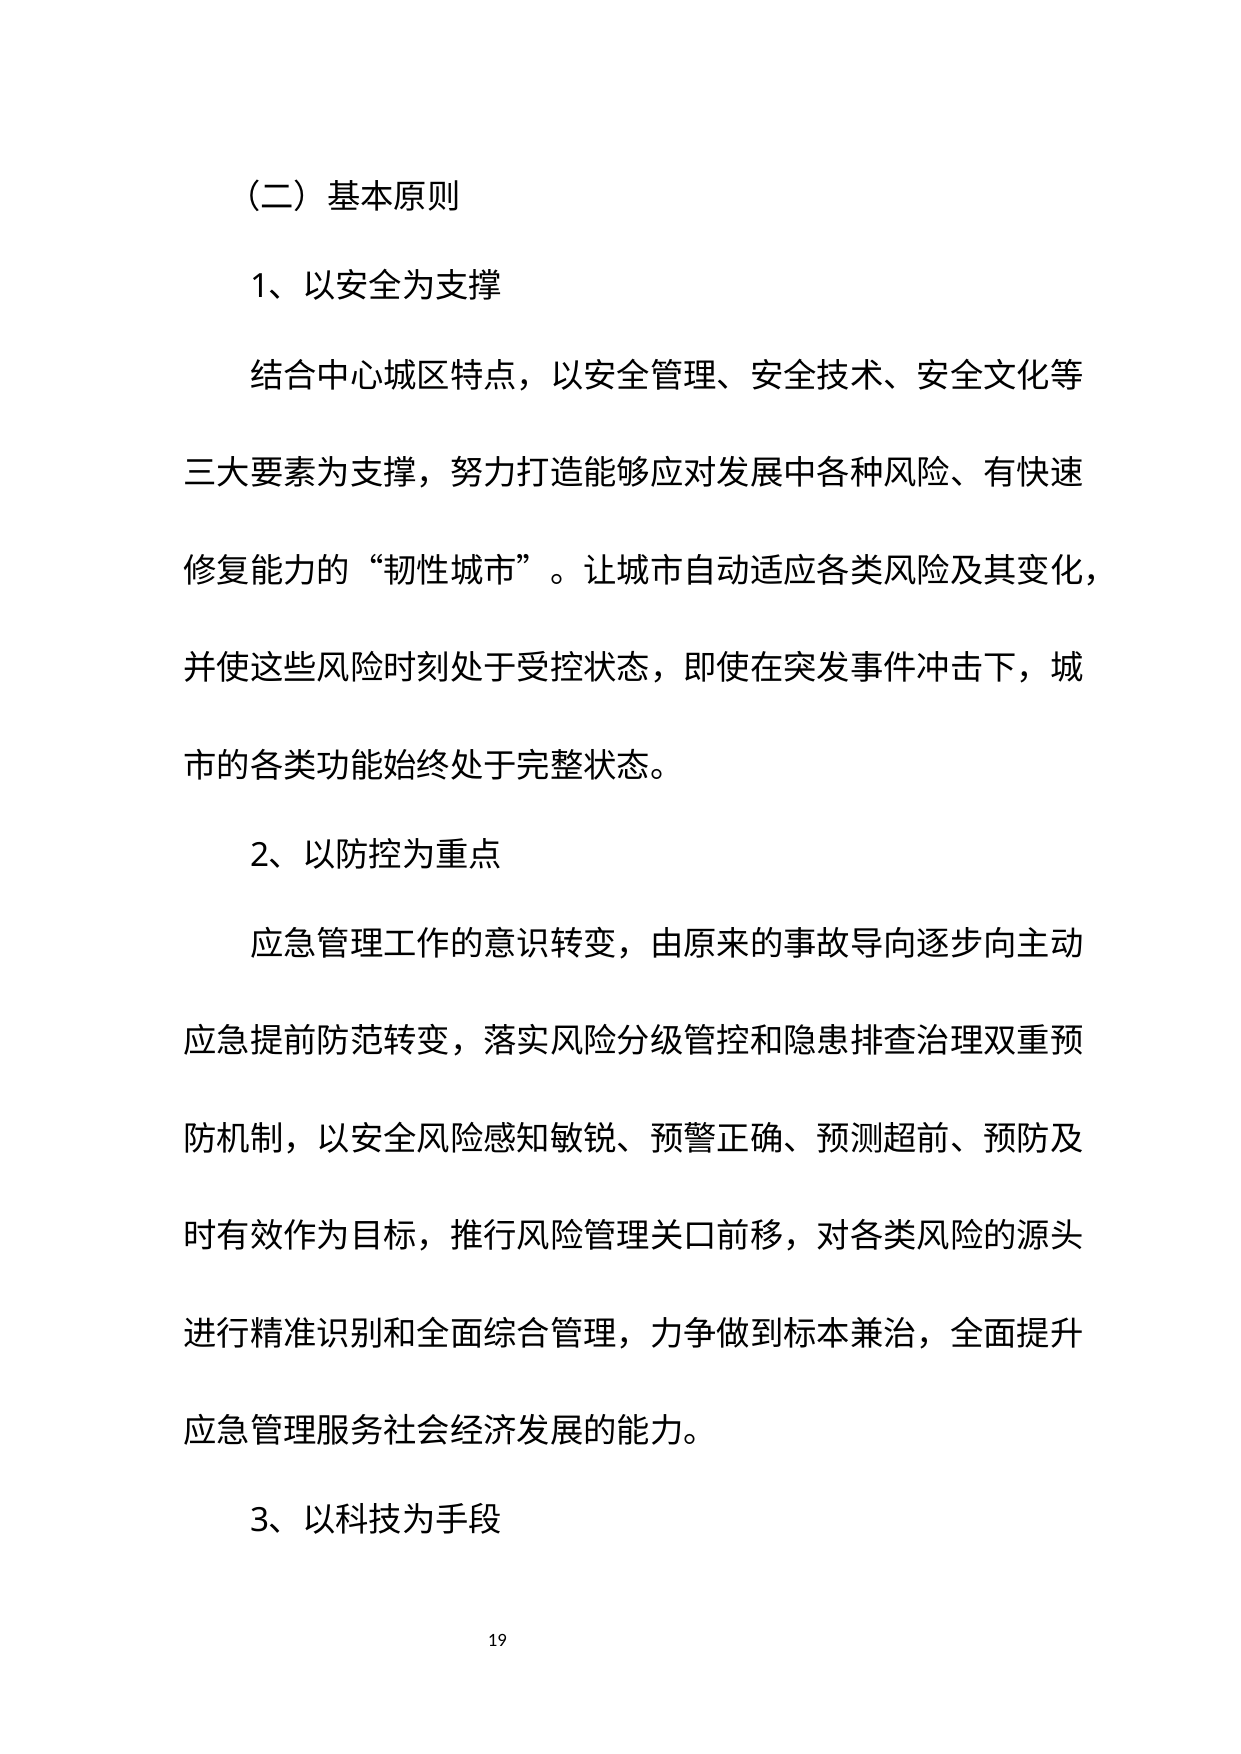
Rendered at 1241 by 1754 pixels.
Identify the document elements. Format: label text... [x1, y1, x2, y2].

text 应急管理工作的意识转变，由原来的事故导向逐步向主动应急提前防范转变，落实风险分级管控和隐患排查治理双重预防机制，以安全风险感知敏锐、预警正确、预测超前、预防及时有效作为目标，推行风险管理关口前移，对各类风险的源头进行精准识别和全面综合管理，力争做到标本兼治，全面提升应急管理服务社会经济发展的能力。 [183, 908, 1093, 1461]
list 以科技为手段 [183, 1485, 1093, 1550]
text 结合中心城区特点，以安全管理、安全技术、安全文化等三大要素为支撑，努力打造能够应对发展中各种风险、有快速修复能力的“韧性城市”。让城市自动适应各类风险及其变化，并使这些风险时刻处于受控状态，即使在突发事件冲击下，城市的各类功能始终处于完整状态。 [183, 340, 1093, 795]
text 1、以安全为支撑 [183, 251, 1093, 316]
list 基本原则 [183, 162, 1093, 227]
list 以防控为重点 [183, 819, 1093, 884]
